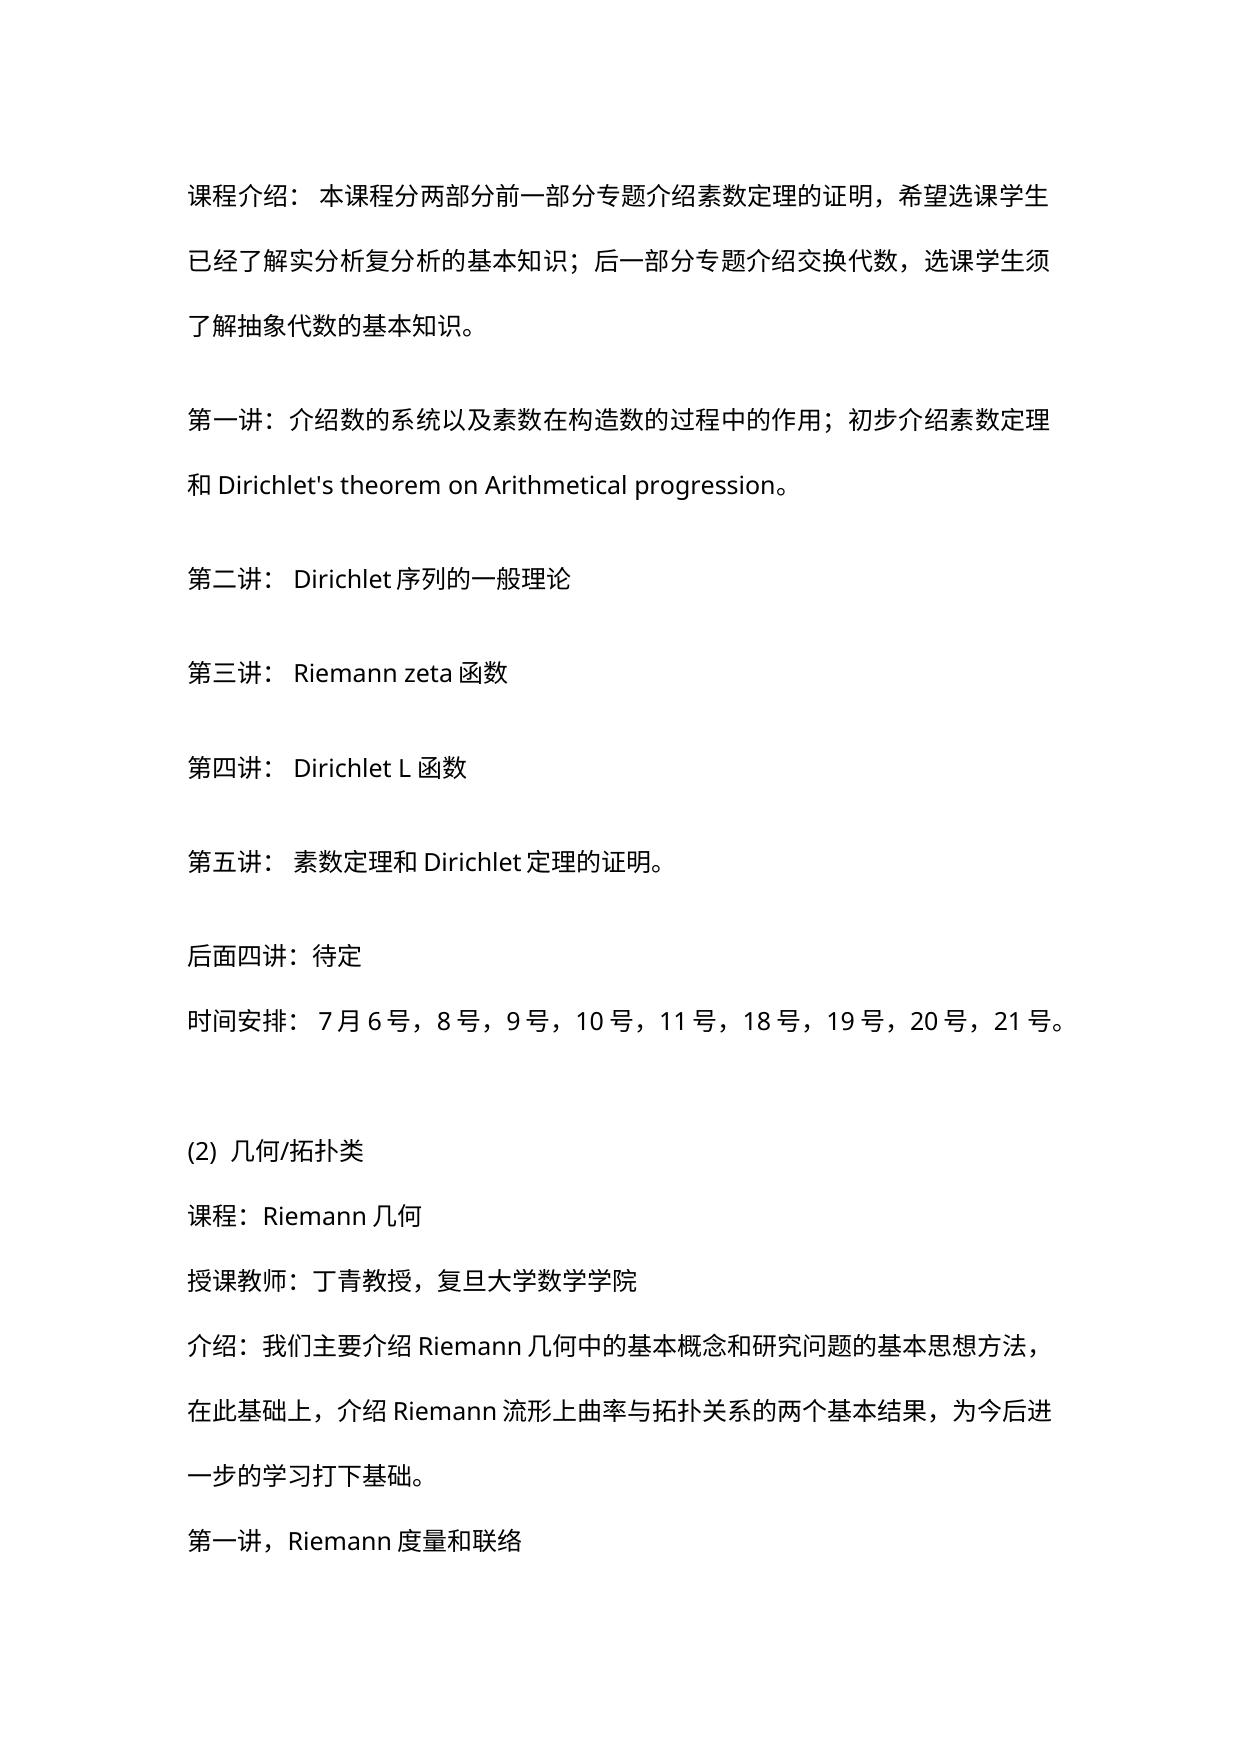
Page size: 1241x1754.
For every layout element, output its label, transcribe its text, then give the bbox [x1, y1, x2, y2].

text 第三讲： Riemann zeta函数 [187, 639, 1053, 704]
list 授课教师：丁青教授，复旦大学数学学院 [187, 1247, 1053, 1312]
text 介绍：我们主要介绍Riemann几何中的基本概念和研究问题的基本思想方法，在此基础上，介绍Riemann流形上曲率与拓扑关系的两个基本结果，为今后进一步的学习打下基础。 [187, 1312, 1053, 1507]
list 时间安排： 7月6号，8号，9号，10号，11号，18号，19号，20号，21号。 [187, 987, 1053, 1052]
text 后面四讲：待定 [187, 922, 1053, 987]
text 第五讲： 素数定理和Dirichlet定理的证明。 [187, 828, 1053, 893]
list 几何/拓扑类 [187, 1117, 1053, 1182]
text 第一讲，Riemann度量和联络 [187, 1507, 1053, 1572]
text 课程介绍： 本课程分两部分前一部分专题介绍素数定理的证明，希望选课学生已经了解实分析复分析的基本知识；后一部分专题介绍交换代数，选课学生须了解抽象代数的基本知识。 [187, 162, 1053, 357]
text 第四讲： Dirichlet L 函数 [187, 734, 1053, 799]
list 课程：Riemann几何 [187, 1182, 1053, 1247]
text 第二讲： Dirichlet序列的一般理论 [187, 545, 1053, 610]
text 第一讲：介绍数的系统以及素数在构造数的过程中的作用；初步介绍素数定理和Dirichlet's theorem on Arithmetical progression。 [187, 386, 1053, 516]
